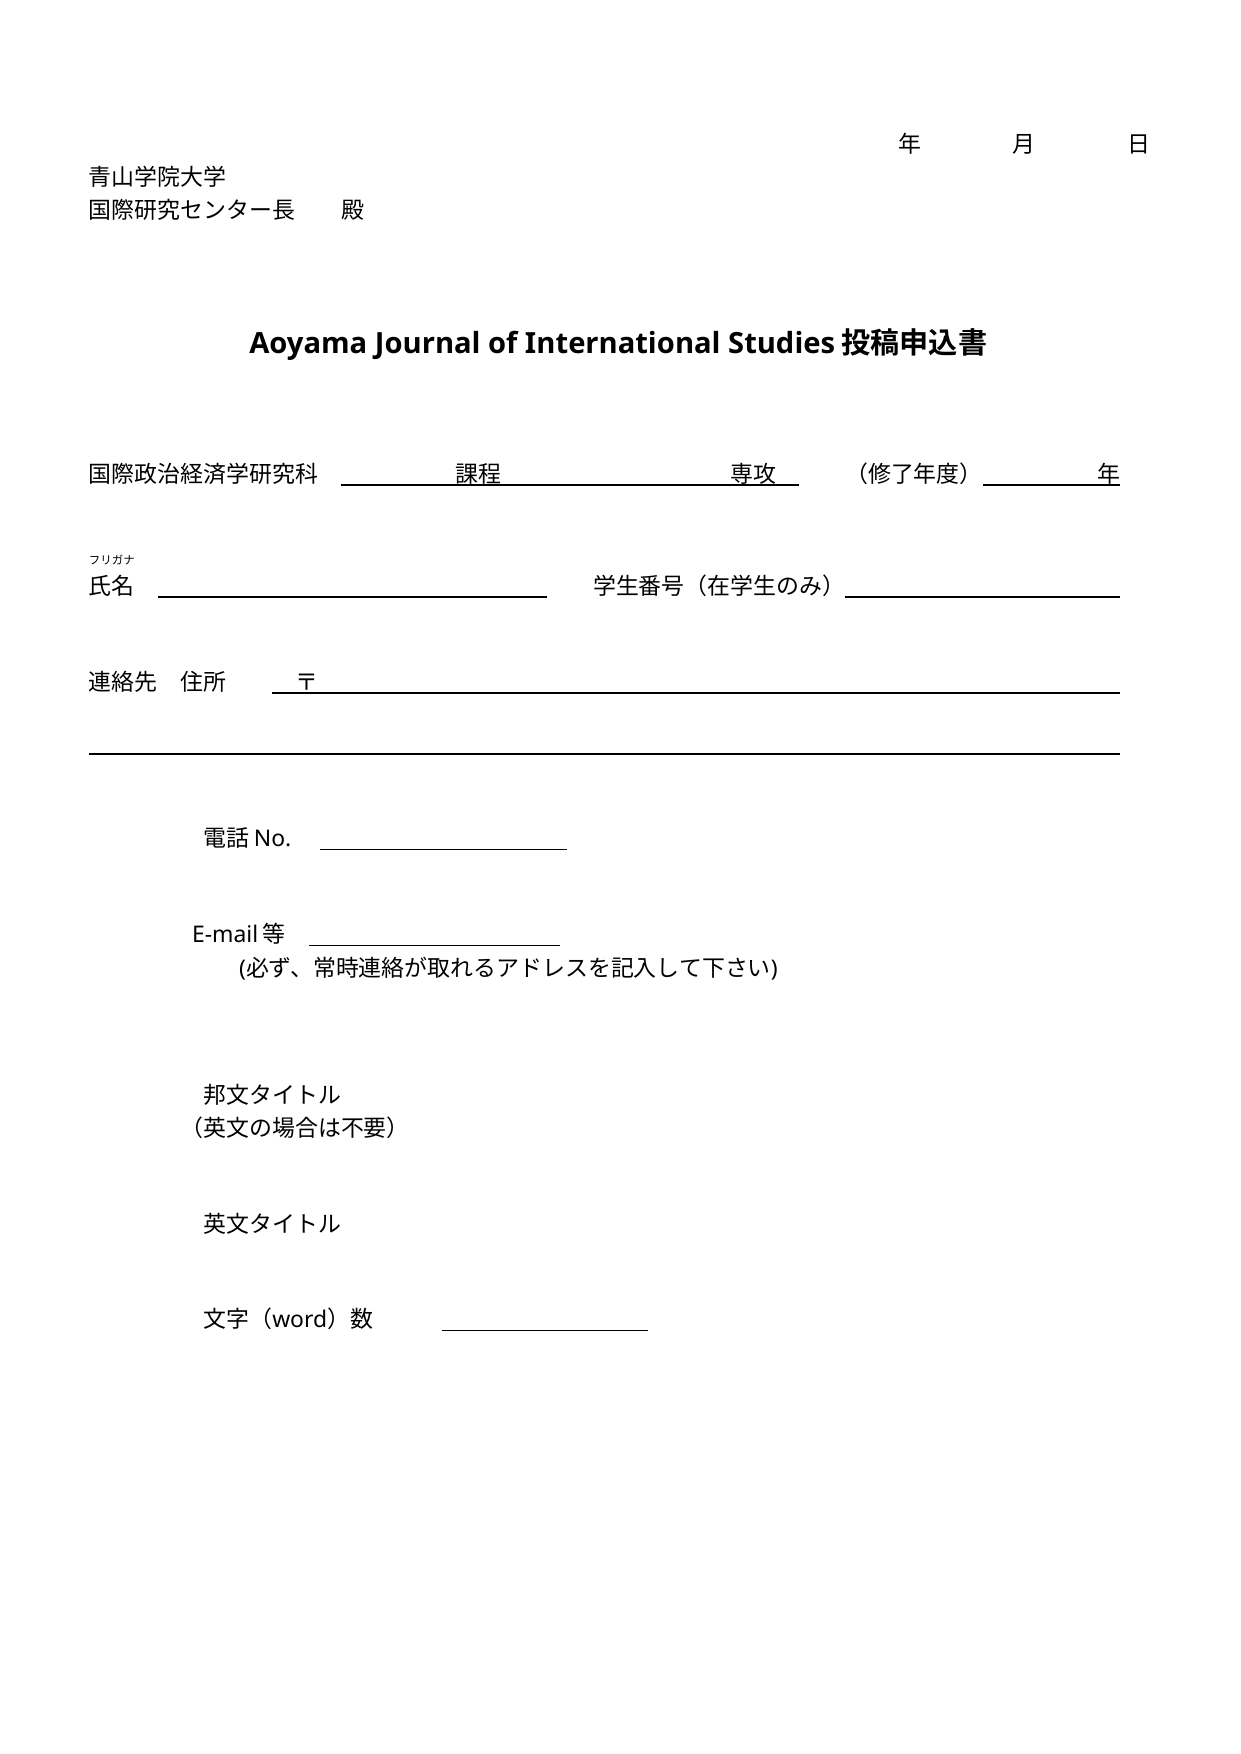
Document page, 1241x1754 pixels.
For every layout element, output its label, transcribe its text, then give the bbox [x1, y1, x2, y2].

text 邦文タイトル [89, 1077, 1163, 1110]
text 学生番号（在学生のみ） [89, 551, 1163, 601]
text 年 月 日 [89, 126, 1163, 159]
text 国際政治経済学研究科 課程 専攻 （修了年度） 年 [89, 456, 1163, 489]
text 文字（word）数 [89, 1301, 1163, 1334]
text 青山学院大学 [89, 159, 1163, 192]
text 連絡先 住所 〒 [89, 663, 1163, 697]
text 電話No. [89, 820, 1163, 854]
text E-mail等 [89, 916, 1163, 949]
text (必ず、常時連絡が取れるアドレスを記入して下さい) [89, 949, 1163, 983]
text 国際研究センター長 殿 [89, 192, 1163, 226]
text Aoyama Journal of International Studies投稿申込書 [89, 319, 1163, 362]
text 英文タイトル [89, 1206, 1163, 1239]
text （英文の場合は不要） [89, 1110, 1163, 1143]
